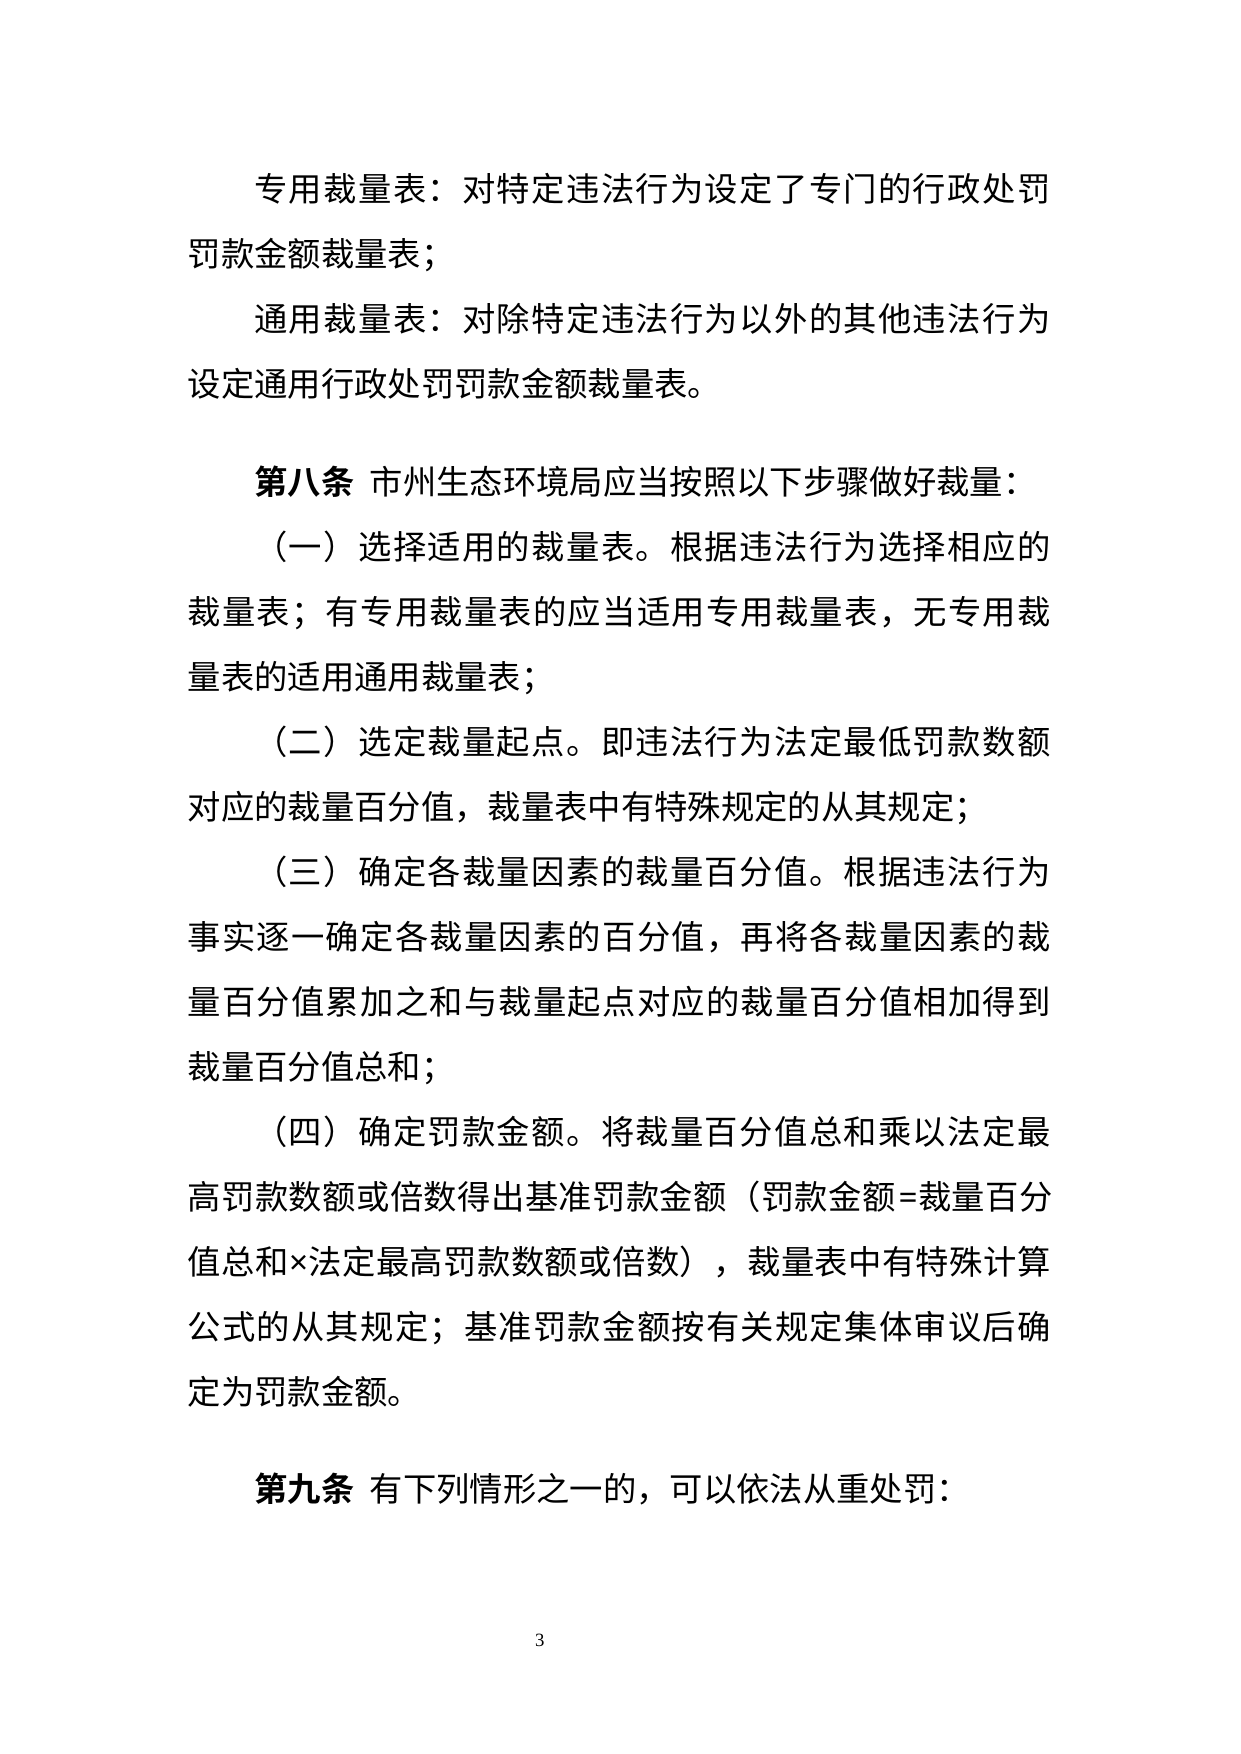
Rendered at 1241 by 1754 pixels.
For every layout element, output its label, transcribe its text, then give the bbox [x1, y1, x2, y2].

text （二）选定裁量起点。即违法行为法定最低罚款数额对应的裁量百分值，裁量表中有特殊规定的从其规定； [187, 707, 1053, 837]
text 专用裁量表：对特定违法行为设定了专门的行政处罚罚款金额裁量表； [187, 154, 1053, 284]
text （四）确定罚款金额。将裁量百分值总和乘以法定最高罚款数额或倍数得出基准罚款金额（罚款金额=裁量百分值总和×法定最高罚款数额或倍数），裁量表中有特殊计算公式的从其规定；基准罚款金额按有关规定集体审议后确定为罚款金额。 [187, 1097, 1053, 1422]
text 通用裁量表：对除特定违法行为以外的其他违法行为设定通用行政处罚罚款金额裁量表。 [187, 284, 1053, 414]
text 第九条 有下列情形之一的，可以依法从重处罚： [187, 1455, 1053, 1520]
text 第八条 市州生态环境局应当按照以下步骤做好裁量： [187, 447, 1053, 512]
text （三）确定各裁量因素的裁量百分值。根据违法行为事实逐一确定各裁量因素的百分值，再将各裁量因素的裁量百分值累加之和与裁量起点对应的裁量百分值相加得到裁量百分值总和； [187, 837, 1053, 1097]
text （一）选择适用的裁量表。根据违法行为选择相应的裁量表；有专用裁量表的应当适用专用裁量表，无专用裁量表的适用通用裁量表； [187, 512, 1053, 707]
